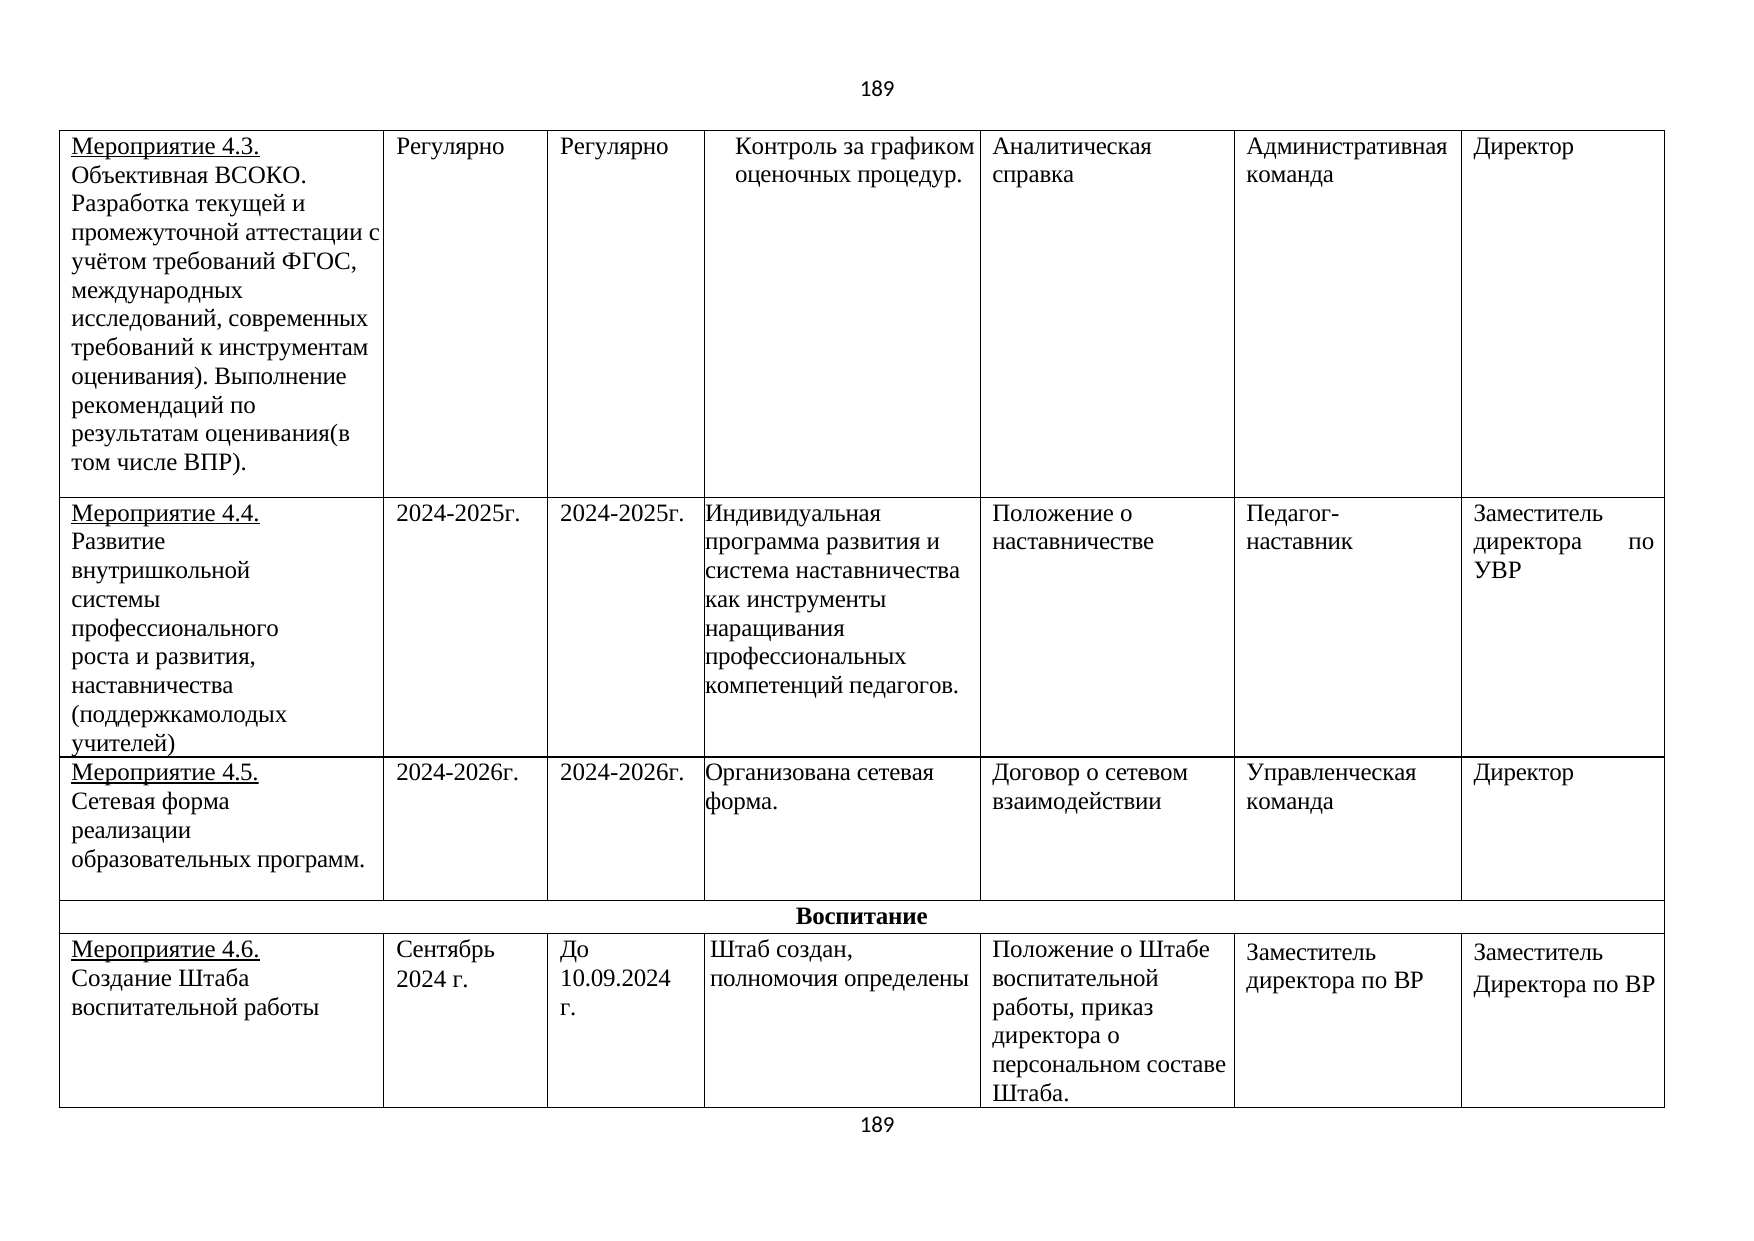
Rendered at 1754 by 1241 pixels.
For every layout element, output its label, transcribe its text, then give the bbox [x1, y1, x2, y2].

table_cell До 10.09.2024 г. [548, 934, 704, 1107]
table_cell Регулярно [548, 131, 704, 497]
table_cell Директор [1462, 758, 1664, 900]
table_cell Сентябрь 2024 г. [384, 934, 547, 1107]
table_cell Управленческая команда [1235, 758, 1461, 900]
table_cell Мероприятие 4.5. Сетевая форма реализации образовательных программ. [60, 758, 383, 900]
table_cell Директор [1462, 131, 1664, 497]
table_cell Положение о Штабе воспитательной работы, приказ директора о персональном составе Штаба. [981, 934, 1234, 1107]
table_cell 2024-2026г. [548, 758, 704, 900]
table_cell Мероприятие 4.6. Создание Штаба воспитательной работы [60, 934, 383, 1107]
table_cell Регулярно [384, 131, 547, 497]
table_cell Аналитическая справка [981, 131, 1234, 497]
table_cell Педагог- наставник [1235, 498, 1461, 756]
table_cell Договор о сетевом взаимодействии [981, 758, 1234, 900]
table_cell Положение о наставничестве [981, 498, 1234, 756]
table_cell Заместитель директора по ВР [1235, 934, 1461, 1107]
table_cell Заместитель директора по УВР [1462, 498, 1664, 756]
table_cell 2024-2025г. [384, 498, 547, 756]
table_cell Контроль за графиком оценочных процедур. [705, 131, 980, 497]
table_cell Мероприятие 4.3. Объективная ВСОКО. Разработка текущей и промежуточной аттестации с учётом требований ФГОС, международных исследований, современных требований к инструментам оценивания). Выполнение рекомендаций по результатам оценивания(в том числе ВПР). [60, 131, 383, 497]
table_cell 2024-2025г. [548, 498, 704, 756]
table_cell Воспитание [60, 901, 1664, 933]
table_cell Штаб создан, полномочия определены [705, 934, 980, 1107]
table_cell Административная команда [1235, 131, 1461, 497]
table_cell Индивидуальная программа развития и система наставничества как инструменты наращивания профессиональных компетенций педагогов. [705, 498, 980, 756]
table_cell Заместитель Директора по ВР [1462, 934, 1664, 1107]
table_cell 2024-2026г. [384, 758, 547, 900]
table_cell Мероприятие 4.4. Развитие внутришкольной системы профессионального роста и развития, наставничества (поддержкамолодых учителей) [60, 498, 383, 756]
table_cell Организована сетевая форма. [705, 758, 980, 900]
